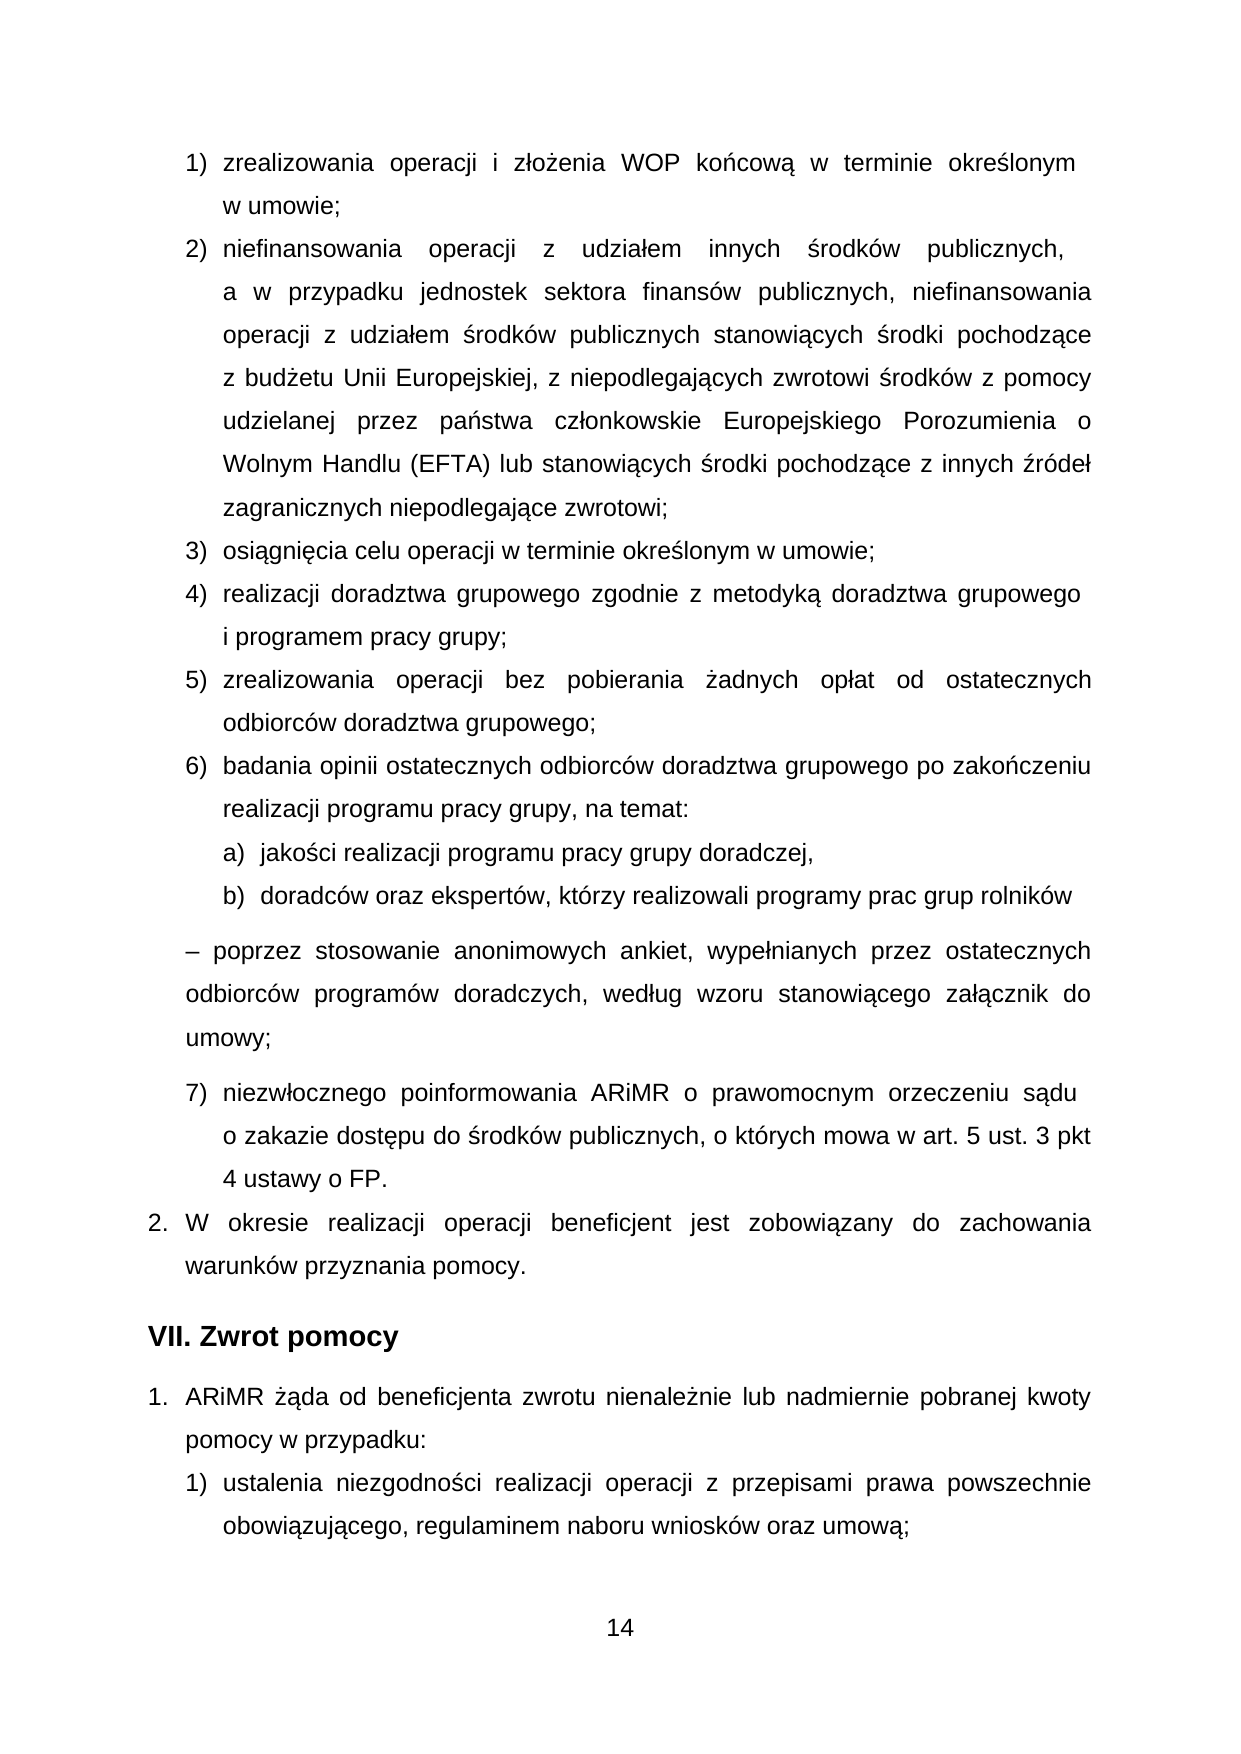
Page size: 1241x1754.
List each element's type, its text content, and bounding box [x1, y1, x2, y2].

list niefinansowania operacji z udziałem innych środków publicznych, a w przypadku jednostek sektora finansów publicznych, niefinansowania operacji z udziałem środków publicznych stanowiących środki pochodzące z budżetu Unii Europejskiej, z niepodlegających zwrotowi środków z pomocy udzielanej przez państwa członkowskie Europejskiego Porozumienia o Wolnym Handlu (EFTA) lub stanowiących środki pochodzące z innych źródeł zagranicznych niepodlegające zwrotowi; [185, 234, 1093, 521]
list osiągnięcia celu operacji w terminie określonym w umowie; [185, 536, 1093, 564]
subtitle VII. Zwrot pomocy [148, 1319, 1093, 1352]
list realizacji doradztwa grupowego zgodnie z metodyką doradztwa grupowego i programem pracy grupy; [185, 579, 1093, 651]
list ARiMR żąda od beneficjenta zwrotu nienależnie lub nadmiernie pobranej kwoty pomocy w przypadku: [148, 1382, 1093, 1453]
list zrealizowania operacji i złożenia WOP końcową w terminie określonym w umowie; [185, 148, 1093, 219]
list ustalenia niezgodności realizacji operacji z przepisami prawa powszechnie obowiązującego, regulaminem naboru wniosków oraz umową; [185, 1468, 1093, 1540]
text – poprzez stosowanie anonimowych ankiet, wypełnianych przez ostatecznych odbiorców programów doradczych, według wzoru stanowiącego załącznik do umowy; [185, 936, 1093, 1051]
list niezwłocznego poinformowania ARiMR o prawomocnym orzeczeniu sądu o zakazie dostępu do środków publicznych, o których mowa w art. 5 ust. 3 pkt 4 ustawy o FP. [185, 1078, 1093, 1193]
list jakości realizacji programu pracy grupy doradczej, [223, 838, 1093, 866]
list W okresie realizacji operacji beneficjent jest zobowiązany do zachowania warunków przyznania pomocy. [148, 1208, 1093, 1279]
list doradców oraz ekspertów, którzy realizowali programy prac grup rolników [223, 881, 1093, 909]
list zrealizowania operacji bez pobierania żadnych opłat od ostatecznych odbiorców doradztwa grupowego; [185, 665, 1093, 737]
list badania opinii ostatecznych odbiorców doradztwa grupowego po zakończeniu realizacji programu pracy grupy, na temat: [185, 751, 1093, 823]
